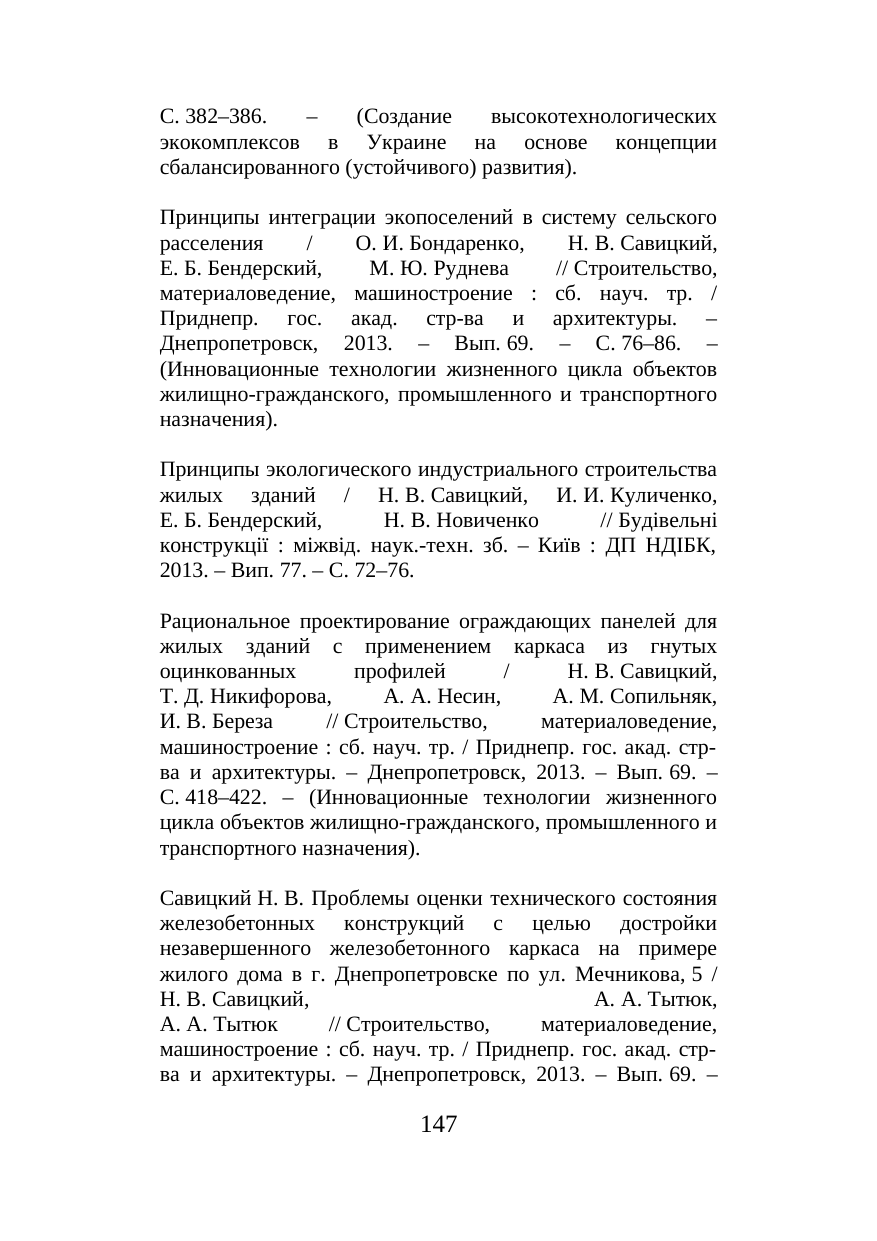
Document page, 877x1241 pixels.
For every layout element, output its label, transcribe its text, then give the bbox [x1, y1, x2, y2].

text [159, 885, 717, 1087]
text Принципы интеграции экопоселений в систему сельского расселения / О. И. Бондаренко, Н. В. Савицкий, Е. Б. Бендерский, М. Ю. Руднева // Строительство, материаловедение, машиностроение : сб. науч. тр. / Приднепр. гос. акад. стр-ва и архитектуры. – Днепропетровск, 2013. – Вып. 69. – С. 76–86. – (Инновационные технологии жизненного цикла объектов жилищно-гражданского, промышленного и транспортного назначения). [159, 204, 717, 431]
text Рациональное проектирование ограждающих панелей для жилых зданий с применением каркаса из гнутых оцинкованных профилей / Н. В. Савицкий, Т. Д. Никифорова, А. А. Несин, А. М. Сопильняк, И. В. Береза // Строительство, материаловедение, машиностроение : сб. науч. тр. / Приднепр. гос. акад. стр-ва и архитектуры. – Днепропетровск, 2013. – Вып. 69. – С. 418–422. – (Инновационные технологии жизненного цикла объектов жилищно-гражданского, промышленного и транспортного назначения). [159, 608, 717, 860]
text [159, 103, 717, 179]
text Принципы экологического индустриального строительства жилых зданий / Н. В. Савицкий, И. И. Куличенко, Е. Б. Бендерский, Н. В. Новиченко // Будівельні конструкції : міжвід. наук.-техн. зб. – Київ : ДП НДІБК, 2013. – Вип. 77. – С. 72–76. [159, 456, 717, 582]
